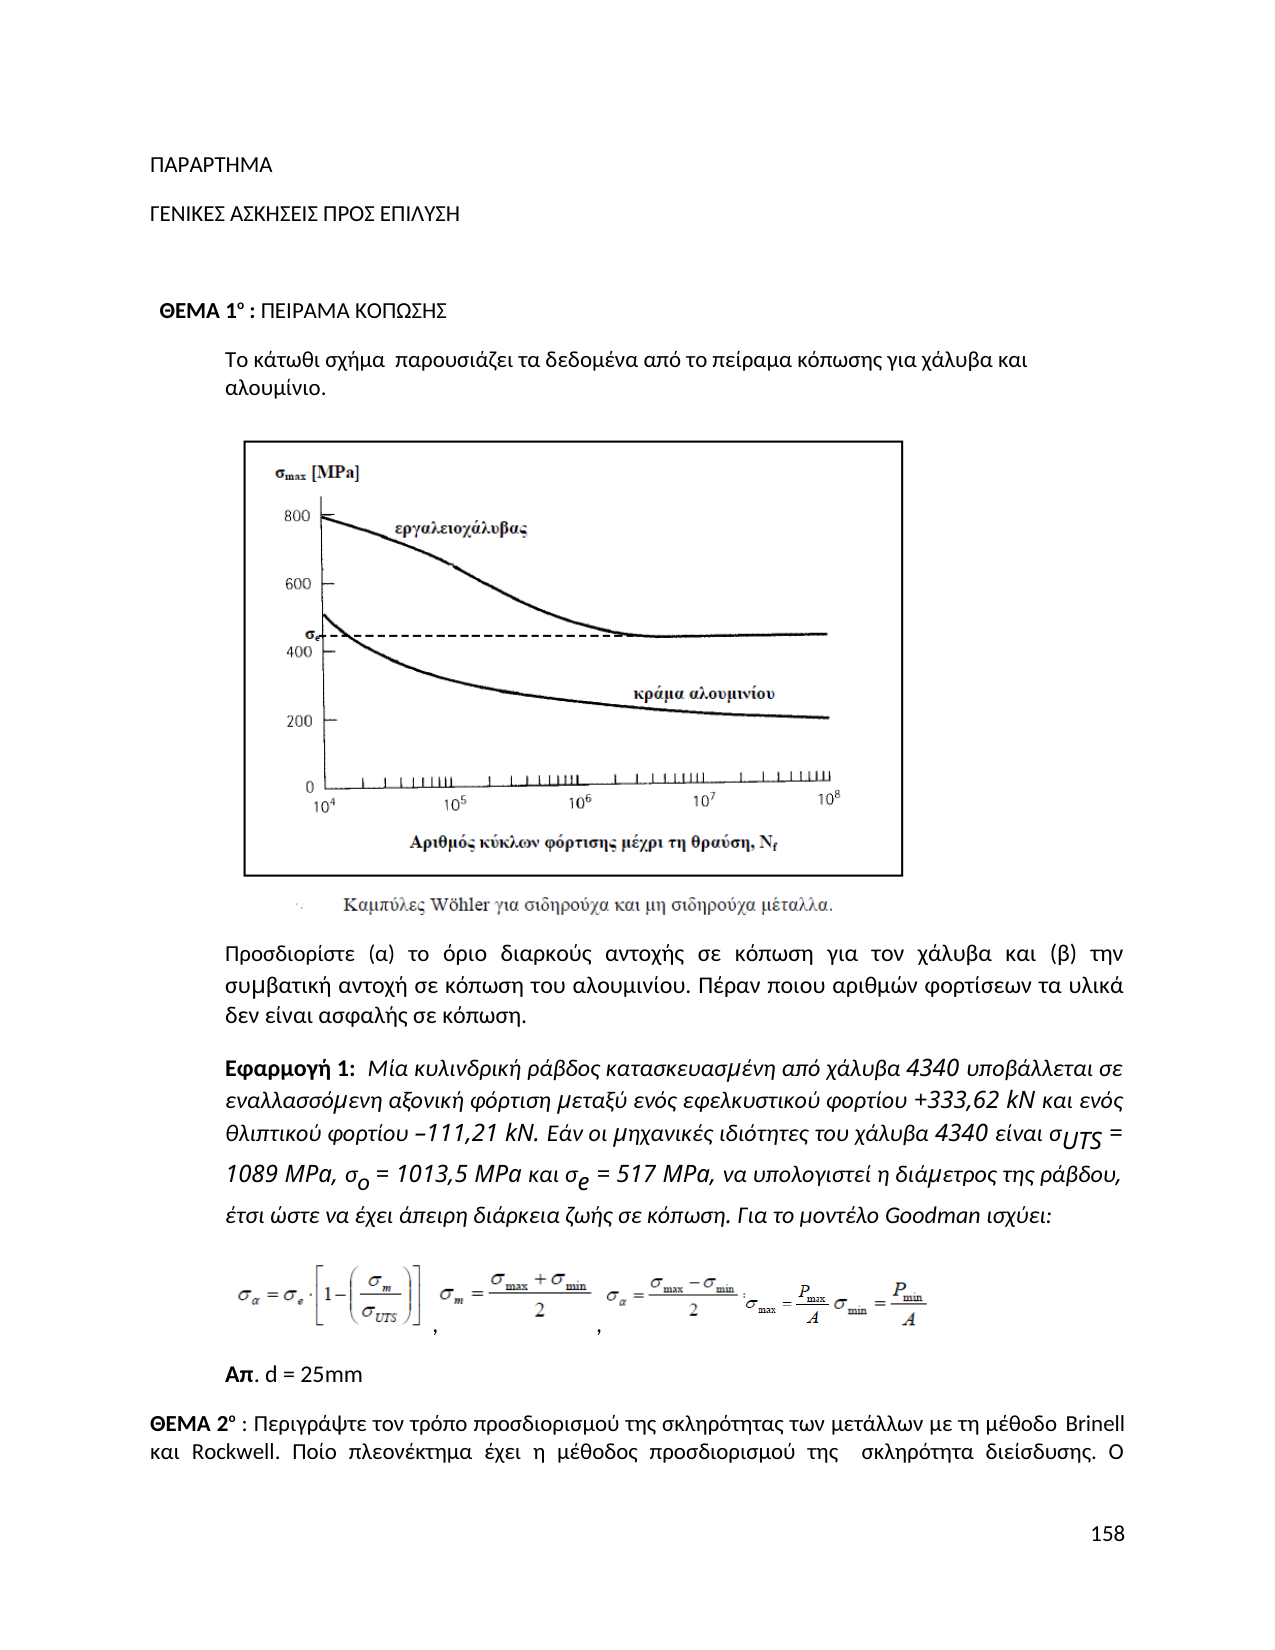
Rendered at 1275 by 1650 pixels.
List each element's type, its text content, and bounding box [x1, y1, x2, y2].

text ΘΕΜΑ 1ο : ΠΕΙΡΑΜΑ ΚΟΠΩΣΗΣ [159, 297, 1125, 324]
picture [230, 1251, 432, 1333]
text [150, 1409, 1125, 1465]
list Εφαρμογή 1: Μία κυλινδρική ράβδος κατασκευασμένη από χάλυβα 4340 υποβάλλεται σε εναλλασσόμενη αξονική φόρτιση μεταξύ ενός εφελκυστικού φορτίου +333,62 kN και ενός θλιπτικού φορτίου –111,21 kN. Εάν οι μηχανικές ιδιότητες του χάλυβα 4340 είναι σUTS = 1089 MPa, σο = 1013,5 MPa και σe = 517 MPa, να υπολογιστεί η διάμετρος της ράβδου, έτσι ώστε να έχει άπειρη διάρκεια ζωής σε κόπωση. Για το μοντέλο Goodman ισχύει: [225, 1050, 1125, 1230]
picture [225, 422, 929, 918]
list Το κάτωθι σχήμα παρουσιάζει τα δεδομένα από το πείραμα κόπωσης για χάλυβα και αλουμίνιο. [225, 345, 1125, 401]
picture [437, 1260, 596, 1333]
text ΠΑΡΑΡΤΗΜΑ [150, 150, 1125, 178]
picture [601, 1258, 929, 1333]
text ΓΕΝΙΚΕΣ ΑΣΚΗΣΕΙΣ ΠΡΟΣ ΕΠΙΛΥΣΗ [150, 199, 1125, 227]
list Απ. d = 25mm [225, 1359, 1125, 1388]
list Προσδιορίστε (α) το όριο διαρκούς αντοχής σε κόπωση για τον χάλυβα και (β) την συμβατική αντοχή σε κόπωση του αλουμινίου. Πέραν ποιου αριθμών φορτίσεων τα υλικά δεν είναι ασφαλής σε κόπωση. [225, 938, 1125, 1029]
